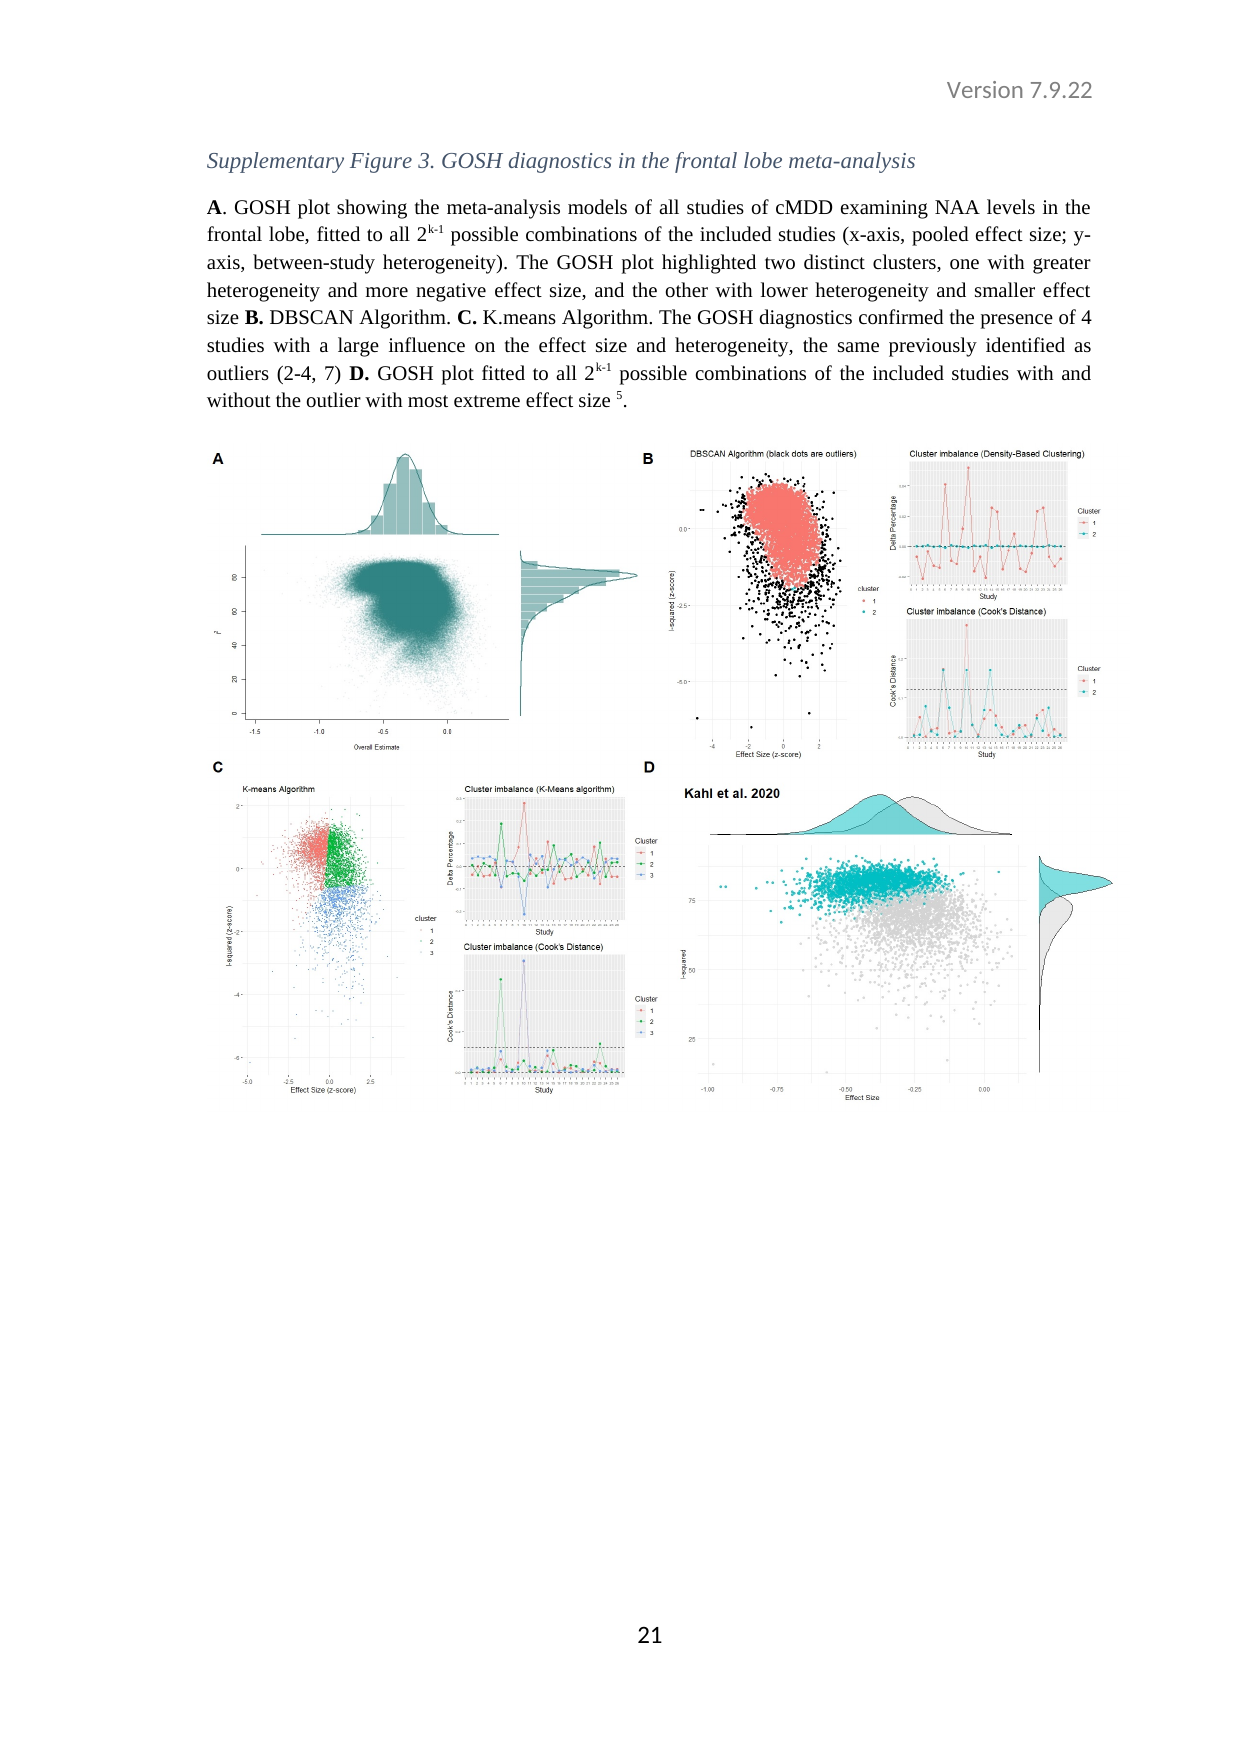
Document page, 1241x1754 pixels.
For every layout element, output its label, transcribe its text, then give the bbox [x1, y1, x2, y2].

picture [206, 443, 1131, 1112]
text A. GOSH plot showing the meta-analysis models of all studies of cMDD examining NAA levels in the frontal lobe, fitted to all 2k-1 possible combinations of the included studies (x-axis, pooled effect size; y-axis, between-study heterogeneity). The GOSH plot highlighted two distinct clusters, one with greater heterogeneity and more negative effect size, and the other with lower heterogeneity and smaller effect size B. DBSCAN Algorithm. C. K.means Algorithm. The GOSH diagnostics confirmed the presence of 4 studies with a large influence on the effect size and heterogeneity, the same previously identified as outliers (2-4, 7) D. GOSH plot fitted to all 2k-1 possible combinations of the included studies with and without the outlier with most extreme effect size 5. [207, 195, 1093, 412]
text Supplementary Figure 3. GOSH diagnostics in the frontal lobe meta-analysis [207, 148, 1093, 174]
